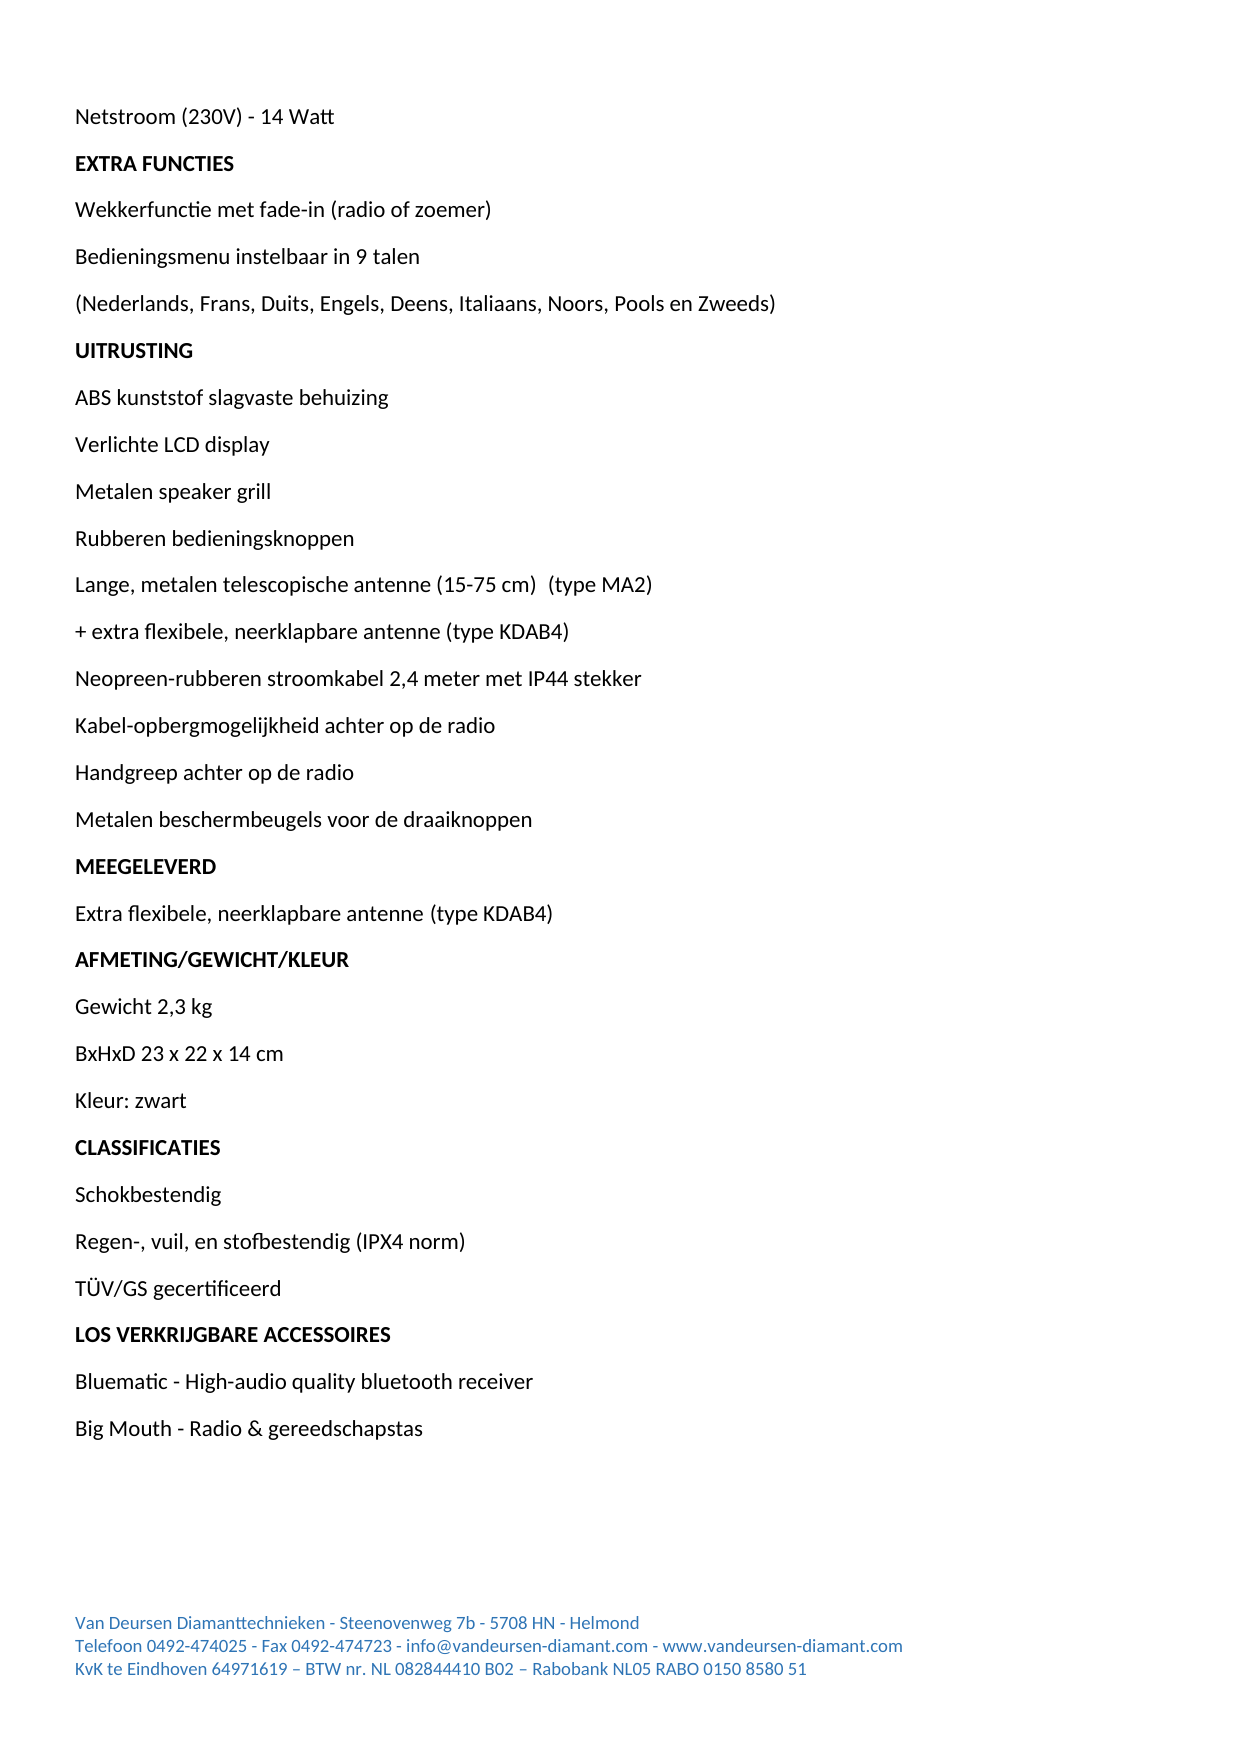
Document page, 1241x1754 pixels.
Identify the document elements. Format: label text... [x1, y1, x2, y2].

text CLASSIFICATIES [75, 1133, 1165, 1161]
text MEEGELEVERD [75, 852, 1165, 880]
text UITRUSTING [75, 336, 1165, 364]
text EXTRA FUNCTIES [75, 149, 1165, 177]
text AFMETING/GEWICHT/KLEUR [75, 946, 1165, 973]
text LOS VERKRIJGBARE ACCESSOIRES [75, 1321, 1165, 1348]
